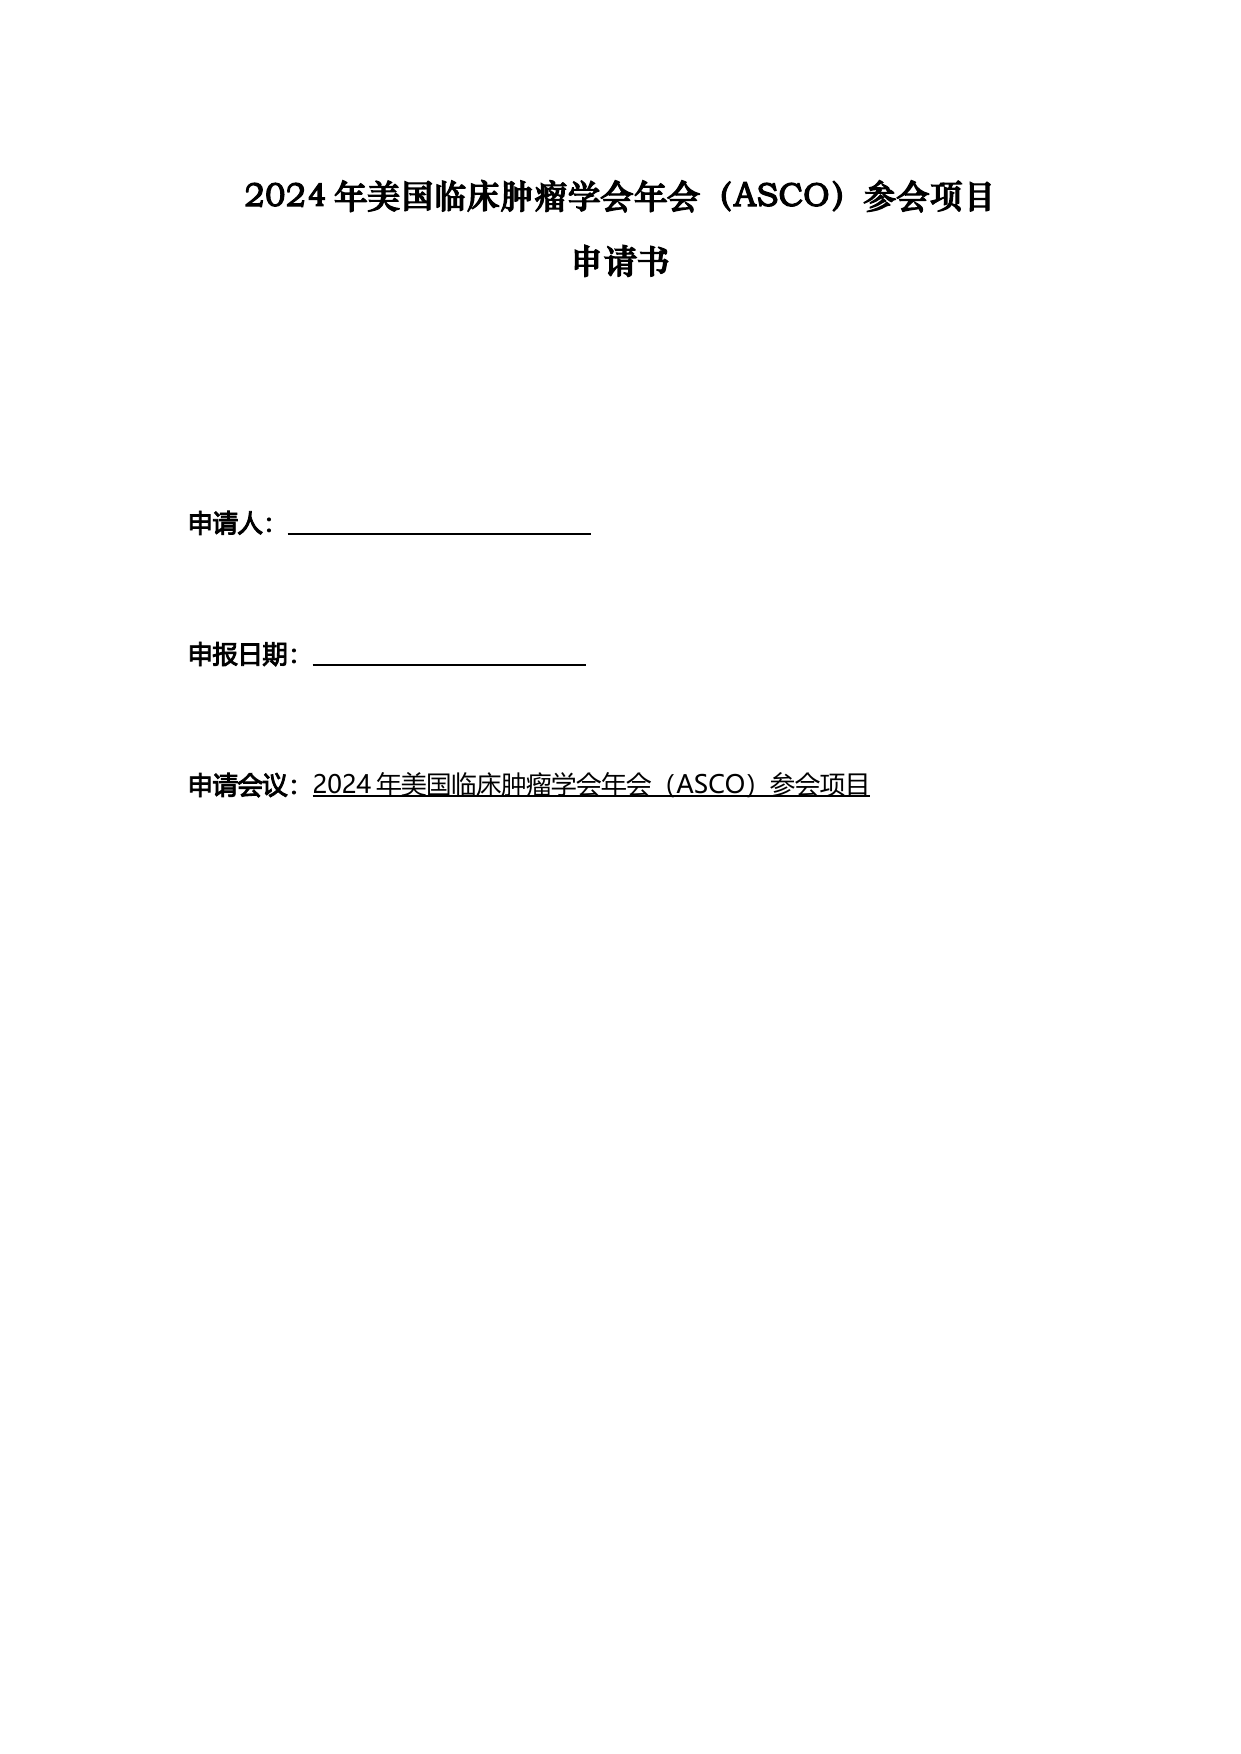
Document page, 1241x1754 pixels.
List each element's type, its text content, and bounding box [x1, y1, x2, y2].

text 申请人： [187, 489, 1053, 554]
text 申请会议：2024年美国临床肿瘤学会年会（ASCO）参会项目 [187, 751, 1053, 816]
text 申报日期： [187, 620, 1053, 685]
text 申请书 [187, 227, 1053, 292]
text 2024年美国临床肿瘤学会年会（ASCO）参会项目 [187, 162, 1053, 227]
